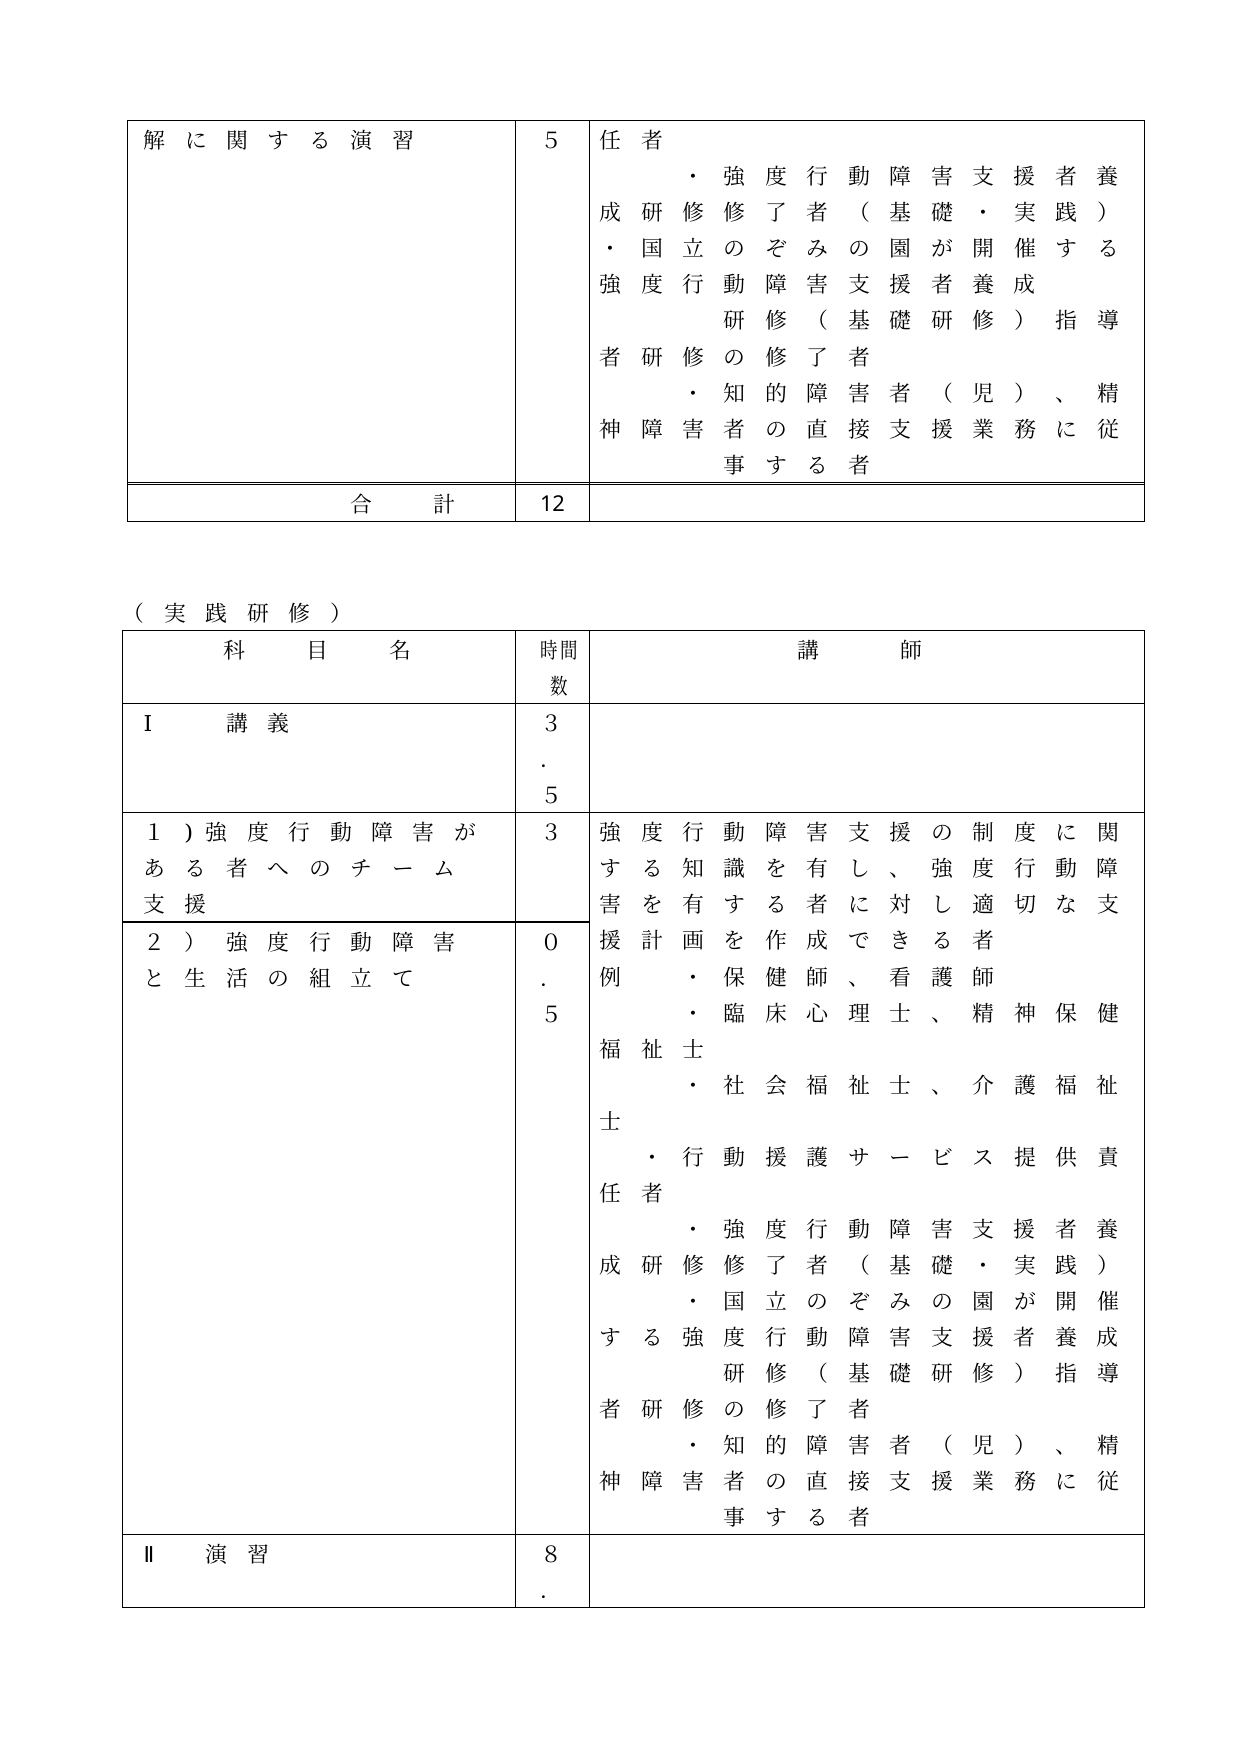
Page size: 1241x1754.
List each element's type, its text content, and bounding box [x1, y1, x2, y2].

table_cell [590, 485, 1144, 521]
text （実践研修） [123, 594, 1118, 630]
table_header 講 師 [590, 631, 1144, 703]
table_cell １) 強度行動障害がある者へのチーム支援 [123, 813, 515, 921]
table_cell ３ [516, 813, 589, 921]
table_header 時間数 [516, 631, 589, 703]
table_cell [590, 1535, 1144, 1607]
table_cell 強度行動障害支援の制度に関する知識を有し、強度行動障害を有する者に対し適切な支援計画を作成できる者 例 ・保健師、看護師 ・臨床心理士、精神保健福祉士 ・社会福祉士、介護福祉士 ・行動援護サービス提供責任者 ・強度行動障害支援者養成研修修了者（基礎・実践） ・国立のぞみの園が開催する強度行動障害支援者養成 研修（基礎研修）指導者研修の修了者 ・知的障害者（児）、精神障害者の直接支援業務に従 事する者 [590, 813, 1144, 1534]
table_cell ２）強度行動障害と生活の組立て [123, 923, 515, 1534]
table_cell [590, 704, 1144, 812]
table_cell Ⅱ 演習 [123, 1535, 515, 1607]
table_cell 12 [516, 485, 589, 521]
table_cell ８．５ [516, 1535, 589, 1607]
table_cell Ⅰ 講義 [123, 704, 515, 812]
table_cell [128, 121, 515, 482]
table_cell 合 計 [128, 485, 515, 521]
table_cell ０．５ [516, 923, 589, 1534]
table_cell ３．５ [516, 704, 589, 812]
table_header 科 目 名 [123, 631, 515, 703]
table_cell １．５ [516, 121, 589, 482]
